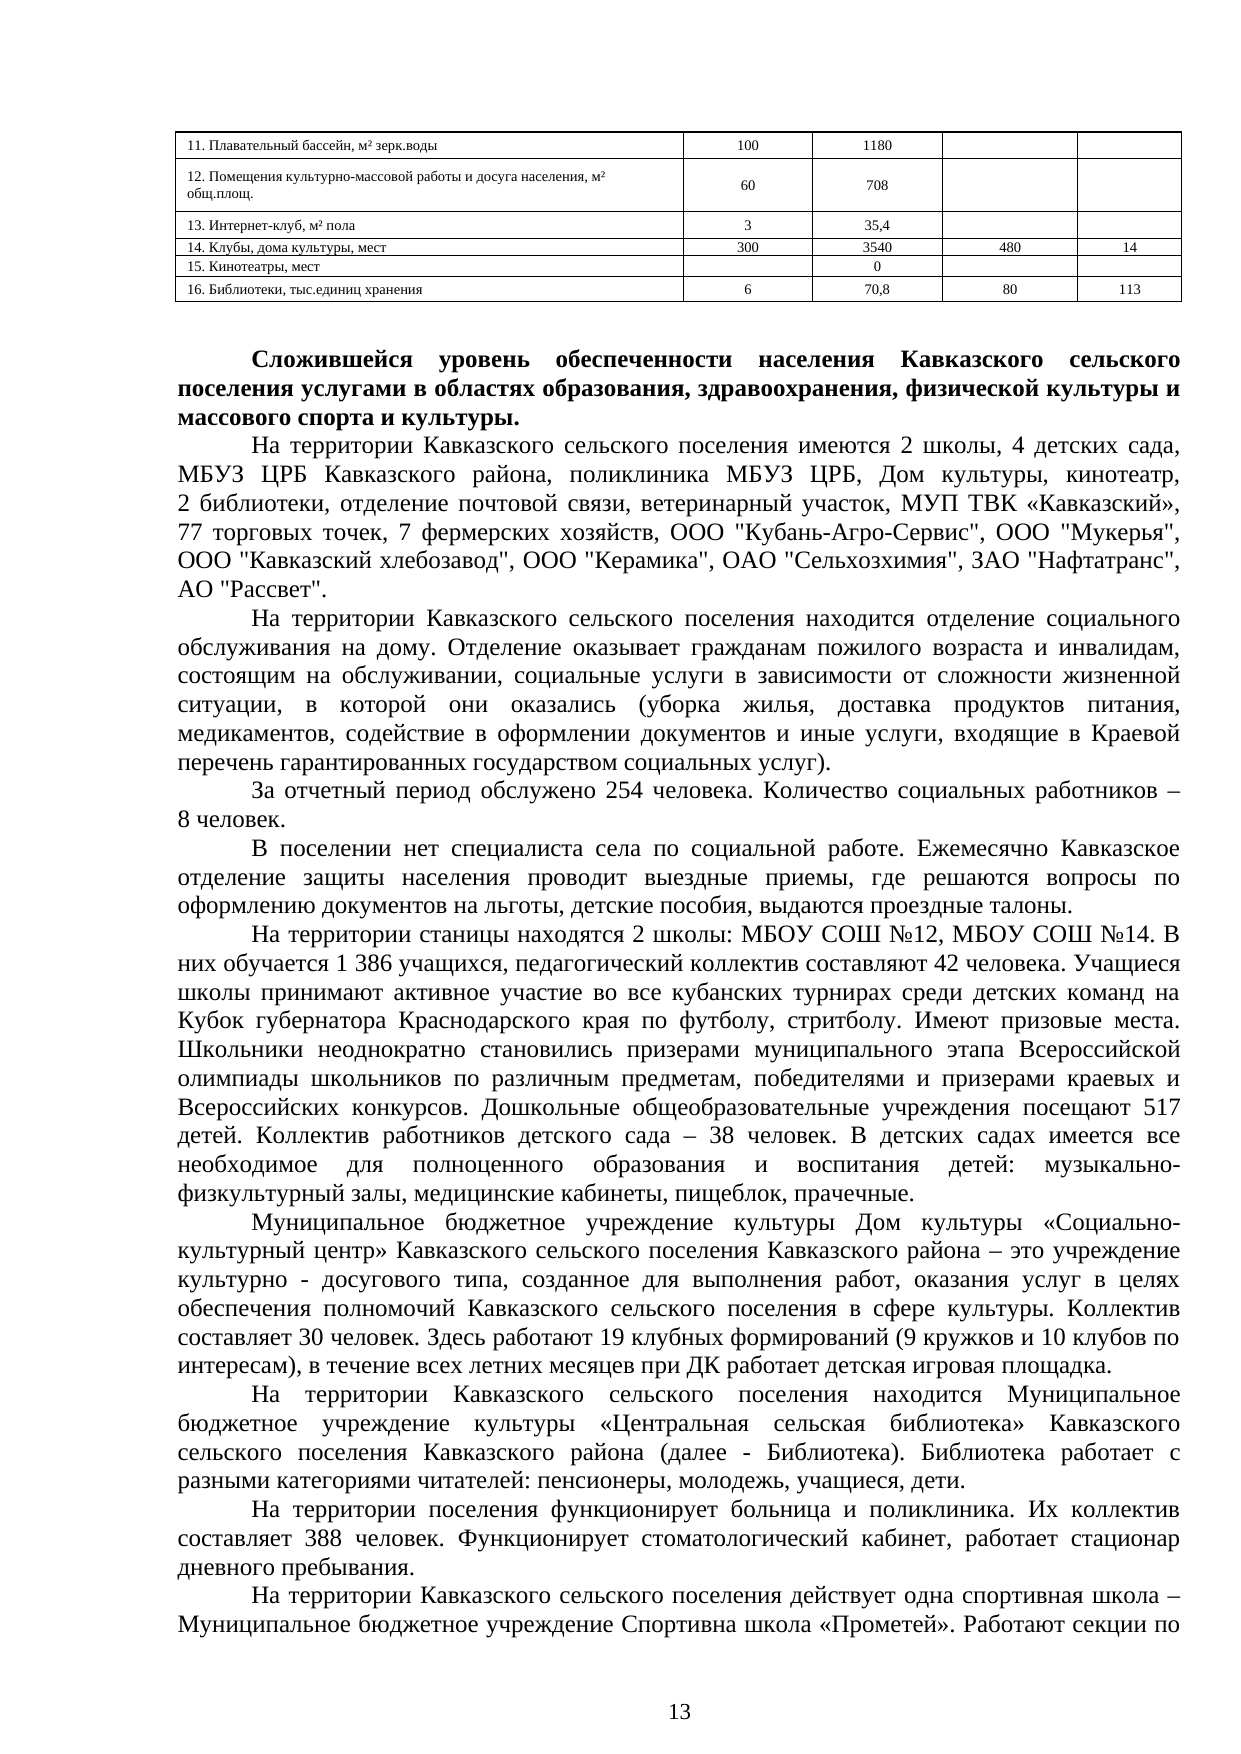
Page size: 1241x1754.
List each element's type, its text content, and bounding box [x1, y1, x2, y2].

table_cell 113 [1078, 277, 1181, 301]
table_cell [1078, 133, 1181, 158]
text В поселении нет специалиста села по социальной работе. Ежемесячно Кавказское отделение защиты населения проводит выездные приемы, где решаются вопросы по оформлению документов на льготы, детские пособия, выдаются проездные талоны. [177, 833, 1181, 919]
text На территории Кавказского сельского поселения находится отделение социального обслуживания на дому. Отделение оказывает гражданам пожилого возраста и инвалидам, состоящим на обслуживании, социальные услуги в зависимости от сложности жизненной ситуации, в которой они оказались (уборка жилья, доставка продуктов питания, медикаментов, содействие в оформлении документов и иные услуги, входящие в Краевой перечень гарантированных государством социальных услуг). [177, 603, 1181, 775]
table_cell [1078, 159, 1181, 211]
table_cell 708 [813, 159, 942, 211]
table_cell 3540 [813, 239, 942, 255]
table_cell 0 [813, 256, 942, 276]
table_cell [943, 133, 1077, 158]
text За отчетный период обслужено 254 человека. Количество социальных работников – 8 человек. [177, 775, 1181, 833]
text На территории Кавказского сельского поселения имеются 2 школы, 4 детских сада, МБУЗ ЦРБ Кавказского района, поликлиника МБУЗ ЦРБ, Дом культуры, кинотеатр, 2 библиотеки, отделение почтовой связи, ветеринарный участок, МУП ТВК «Кавказский», 77 торговых точек, 7 фермерских хозяйств, ООО "Кубань-Агро-Сервис", ООО "Мукерья", ООО "Кавказский хлебозавод", ООО "Керамика", ОАО "Сельхозхимия", ЗАО "Нафтатранс", АО "Рассвет". [177, 430, 1181, 603]
table_cell [684, 256, 812, 276]
table_cell 3 [684, 212, 812, 238]
table_cell [943, 256, 1077, 276]
table_cell 70,8 [813, 277, 942, 301]
table_cell [1078, 256, 1181, 276]
table_cell 1180 [813, 133, 942, 158]
table_cell 14. Клубы, дома культуры, мест [176, 239, 683, 255]
text На территории Кавказского сельского поселения находится Муниципальное бюджетное учреждение культуры «Центральная сельская библиотека» Кавказского сельского поселения Кавказского района (далее - Библиотека). Библиотека работает с разными категориями читателей: пенсионеры, молодежь, учащиеся, дети. [177, 1379, 1181, 1494]
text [177, 1580, 1181, 1638]
table_cell 14 [1078, 239, 1181, 255]
table_cell 13. Интернет-клуб, м² пола [176, 212, 683, 238]
table_cell 15. Кинотеатры, мест [176, 256, 683, 276]
table_cell 100 [684, 133, 812, 158]
table_cell 6 [684, 277, 812, 301]
text Сложившейся уровень обеспеченности населения Кавказского сельского поселения услугами в областях образования, здравоохранения, физической культуры и массового спорта и культуры. [177, 344, 1181, 430]
table_cell 35,4 [813, 212, 942, 238]
table_cell 11. Плавательный бассейн, м² зерк.воды [176, 133, 683, 158]
table_cell 60 [684, 159, 812, 211]
table_cell [943, 212, 1077, 238]
text На территории поселения функционирует больница и поликлиника. Их коллектив составляет 388 человек. Функционирует стоматологический кабинет, работает стационар дневного пребывания. [177, 1494, 1181, 1580]
table_cell 480 [943, 239, 1077, 255]
table_cell 12. Помещения культурно-массовой работы и досуга населения, м² общ.площ. [176, 159, 683, 211]
text Муниципальное бюджетное учреждение культуры Дом культуры «Социально-культурный центр» Кавказского сельского поселения Кавказского района – это учреждение культурно - досугового типа, созданное для выполнения работ, оказания услуг в целях обеспечения полномочий Кавказского сельского поселения в сфере культуры. Коллектив составляет 30 человек. Здесь работают 19 клубных формирований (9 кружков и 10 клубов по интересам), в течение всех летних месяцев при ДК работает детская игровая площадка. [177, 1207, 1181, 1379]
table_cell 80 [943, 277, 1077, 301]
text На территории станицы находятся 2 школы: МБОУ СОШ №12, МБОУ СОШ №14. В них обучается 1 386 учащихся, педагогический коллектив составляют 42 человека. Учащиеся школы принимают активное участие во все кубанских турнирах среди детских команд на Кубок губернатора Краснодарского края по футболу, стритболу. Имеют призовые места. Школьники неоднократно становились призерами муниципального этапа Всероссийской олимпиады школьников по различным предметам, победителями и призерами краевых и Всероссийских конкурсов. Дошкольные общеобразовательные учреждения посещают 517 детей. Коллектив работников детского сада – 38 человек. В детских садах имеется все необходимое для полноценного образования и воспитания детей: музыкально-физкультурный залы, медицинские кабинеты, пищеблок, прачечные. [177, 919, 1181, 1207]
table_cell [943, 159, 1077, 211]
table_cell [1078, 212, 1181, 238]
table_cell 16. Библиотеки, тыс.единиц хранения [176, 277, 683, 301]
table_cell 300 [684, 239, 812, 255]
